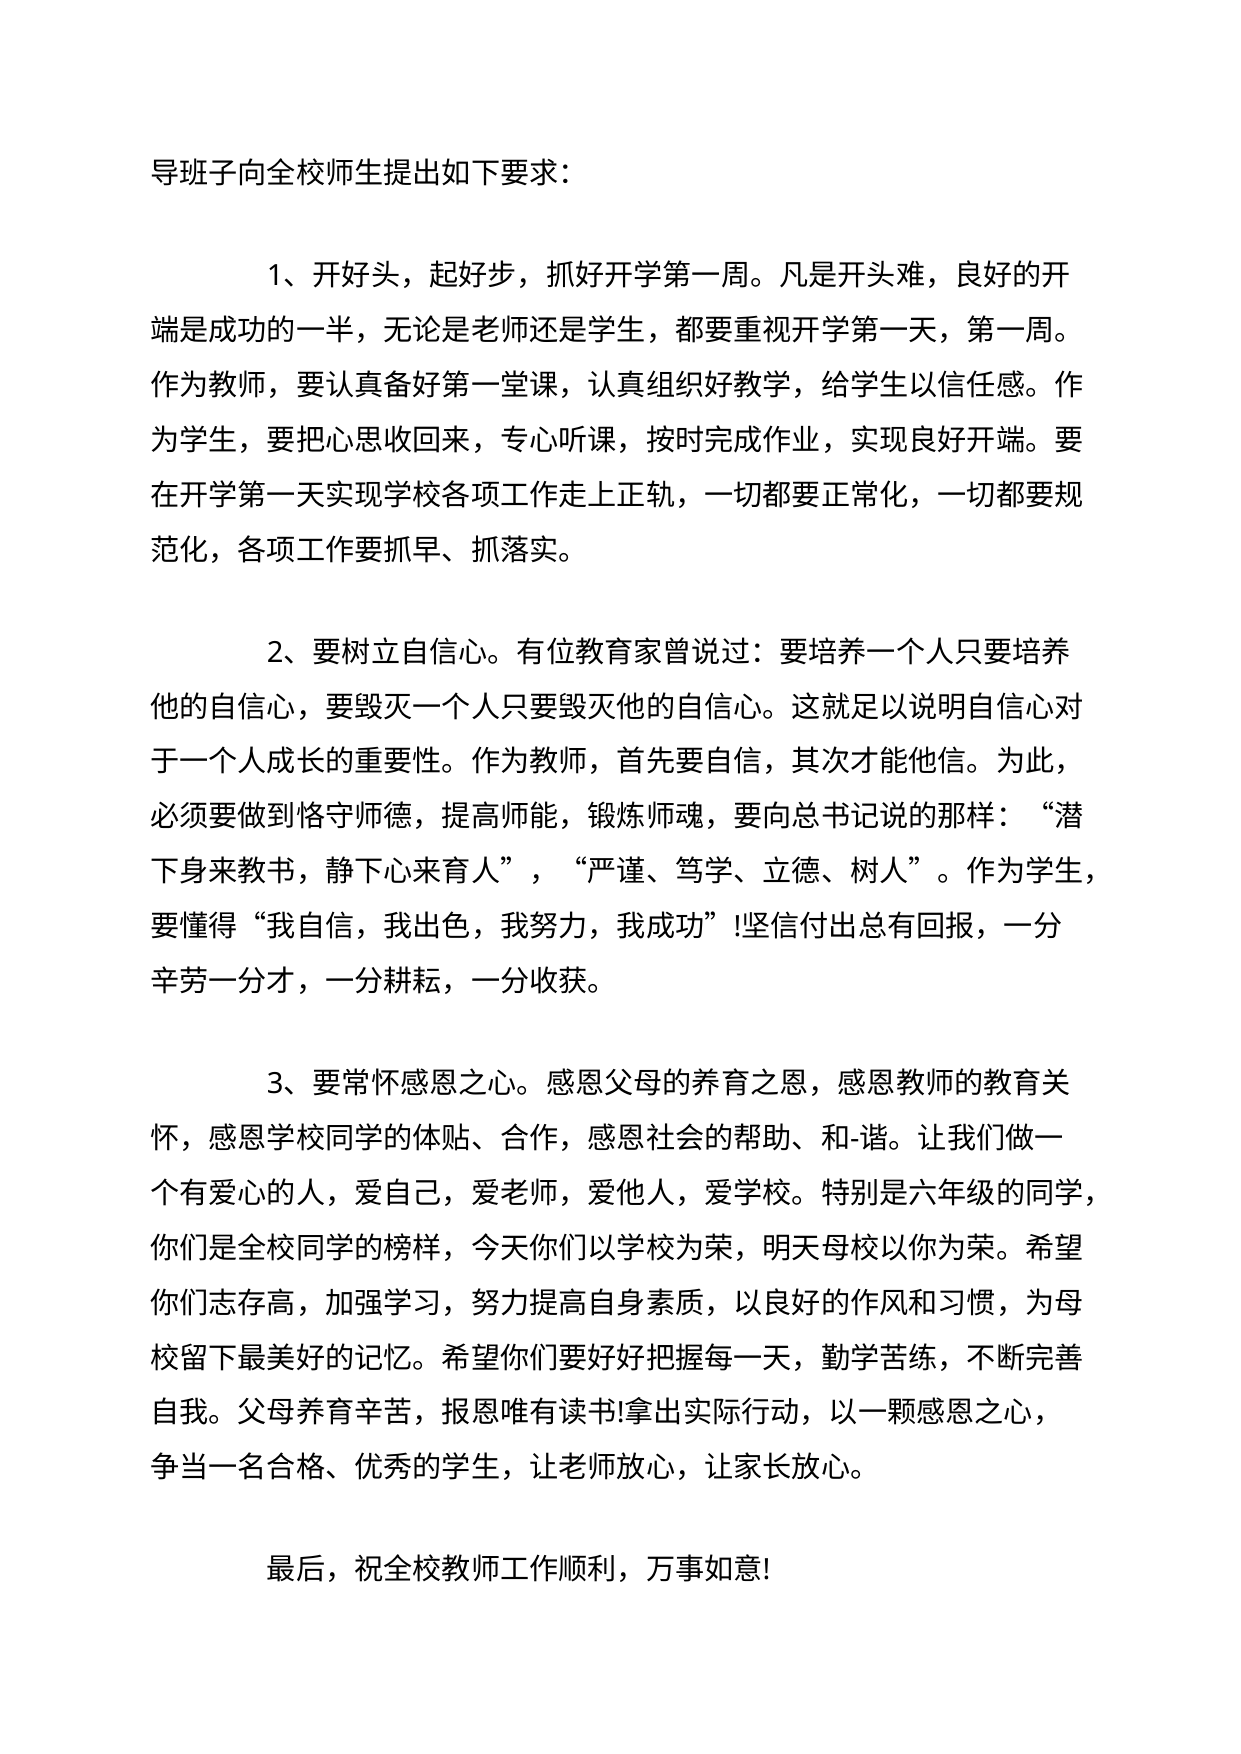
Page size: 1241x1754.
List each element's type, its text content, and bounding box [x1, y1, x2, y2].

text 最后，祝全校教师工作顺利，万事如意! [150, 1546, 1090, 1588]
text 1、开好头，起好步，抓好开学第一周。凡是开头难，良好的开端是成功的一半，无论是老师还是学生，都要重视开学第一天，第一周。作为教师，要认真备好第一堂课，认真组织好教学，给学生以信任感。作为学生，要把心思收回来，专心听课，按时完成作业，实现良好开端。要在开学第一天实现学校各项工作走上正轨，一切都要正常化，一切都要规范化，各项工作要抓早、抓落实。 [150, 252, 1090, 569]
text 3、要常怀感恩之心。感恩父母的养育之恩，感恩教师的教育关怀，感恩学校同学的体贴、合作，感恩社会的帮助、和-谐。让我们做一个有爱心的人，爱自己，爱老师，爱他人，爱学校。特别是六年级的同学，你们是全校同学的榜样，今天你们以学校为荣，明天母校以你为荣。希望你们志存高，加强学习，努力提高自身素质，以良好的作风和习惯，为母校留下最美好的记忆。希望你们要好好把握每一天，勤学苦练，不断完善自我。父母养育辛苦，报恩唯有读书!拿出实际行动，以一颗感恩之心，争当一名合格、优秀的学生，让老师放心，让家长放心。 [150, 1059, 1090, 1486]
text 2、要树立自信心。有位教育家曾说过：要培养一个人只要培养他的自信心，要毁灭一个人只要毁灭他的自信心。这就足以说明自信心对于一个人成长的重要性。作为教师，首先要自信，其次才能他信。为此，必须要做到恪守师德，提高师能，锻炼师魂，要向总书记说的那样：“潜下身来教书，静下心来育人”，“严谨、笃学、立德、树人”。作为学生，要懂得“我自信，我出色，我努力，我成功”!坚信付出总有回报，一分辛劳一分才，一分耕耘，一分收获。 [150, 628, 1090, 1000]
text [150, 150, 1090, 192]
